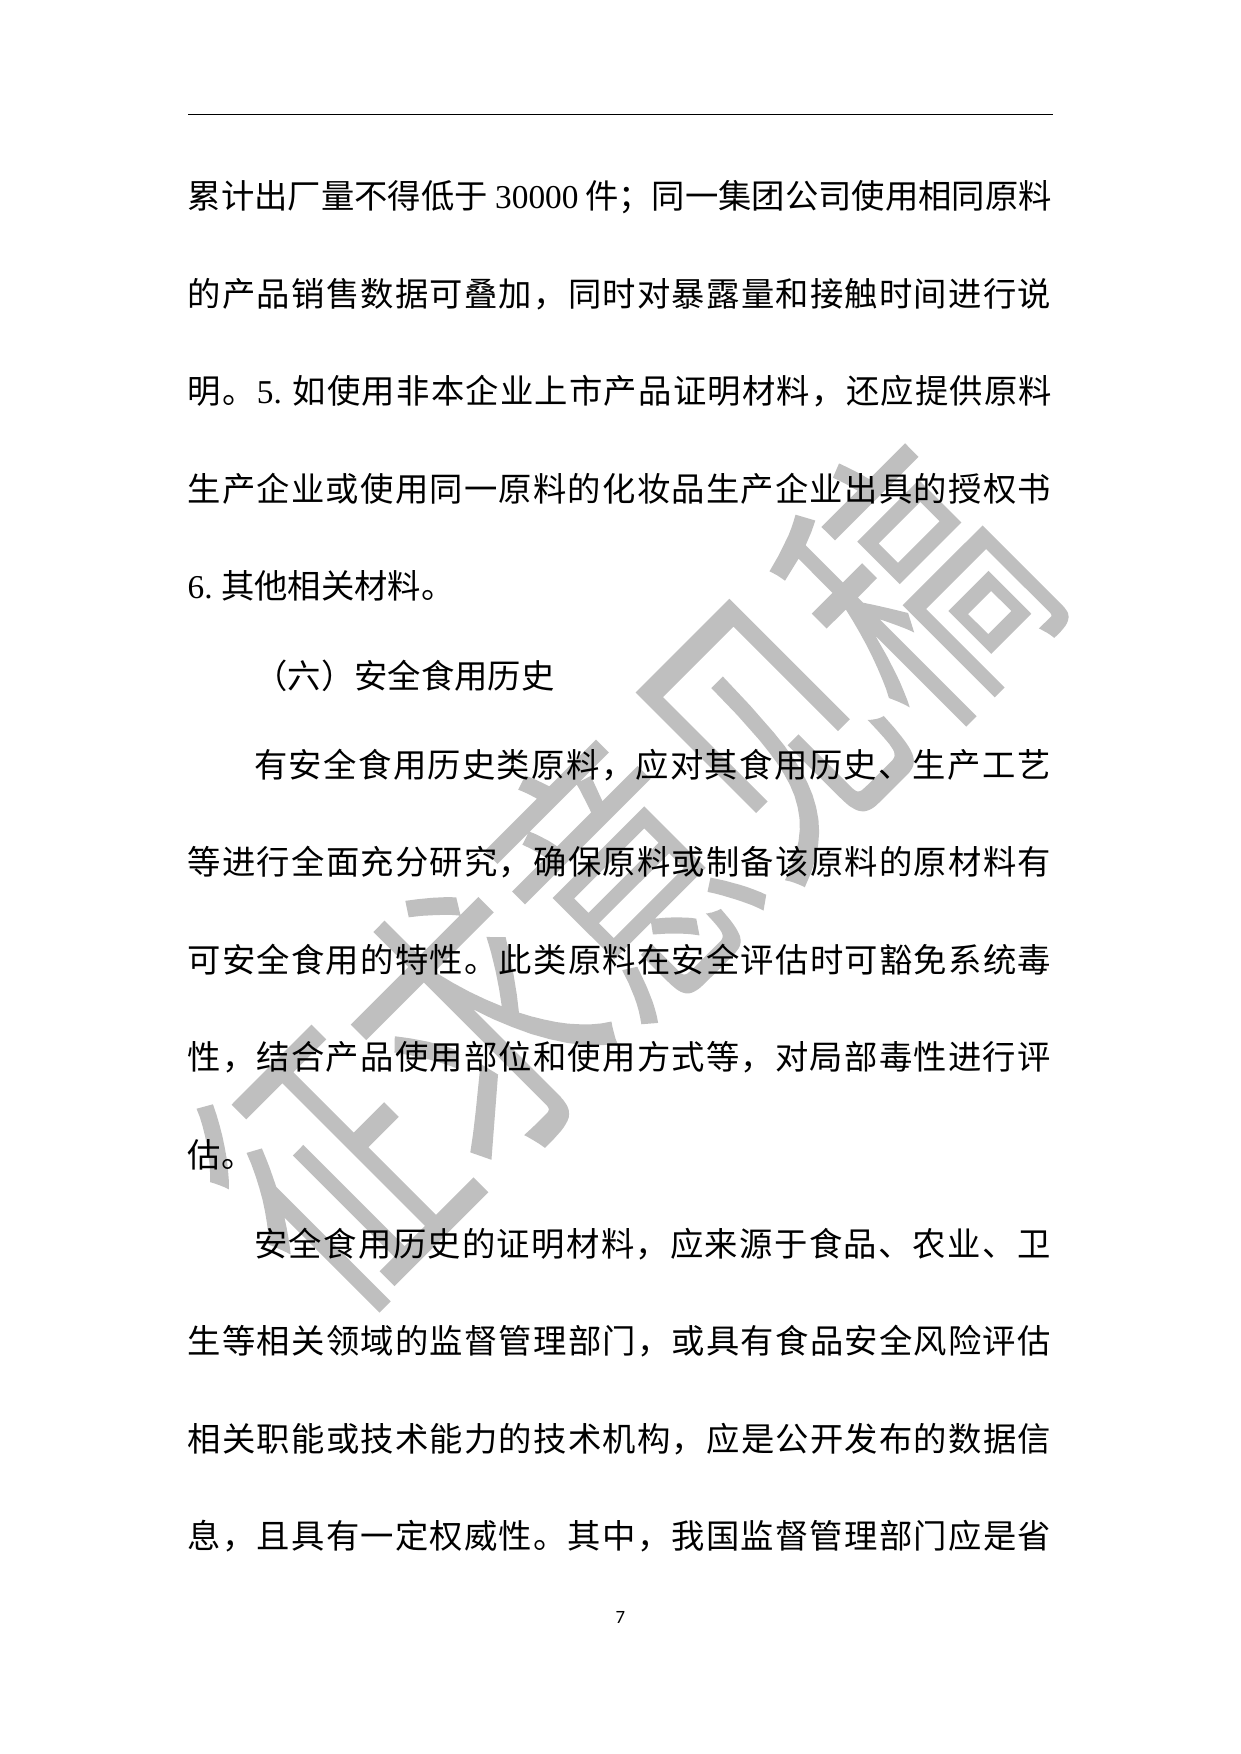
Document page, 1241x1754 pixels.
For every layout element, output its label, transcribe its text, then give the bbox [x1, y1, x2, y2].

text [187, 162, 1053, 617]
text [187, 1209, 1053, 1567]
text （六）安全食用历史 [187, 641, 1053, 706]
text 有安全食用历史类原料，应对其食用历史、生产工艺等进行全面充分研究，确保原料或制备该原料的原材料有可安全食用的特性。此类原料在安全评估时可豁免系统毒性，结合产品使用部位和使用方式等，对局部毒性进行评估。 [187, 730, 1053, 1185]
